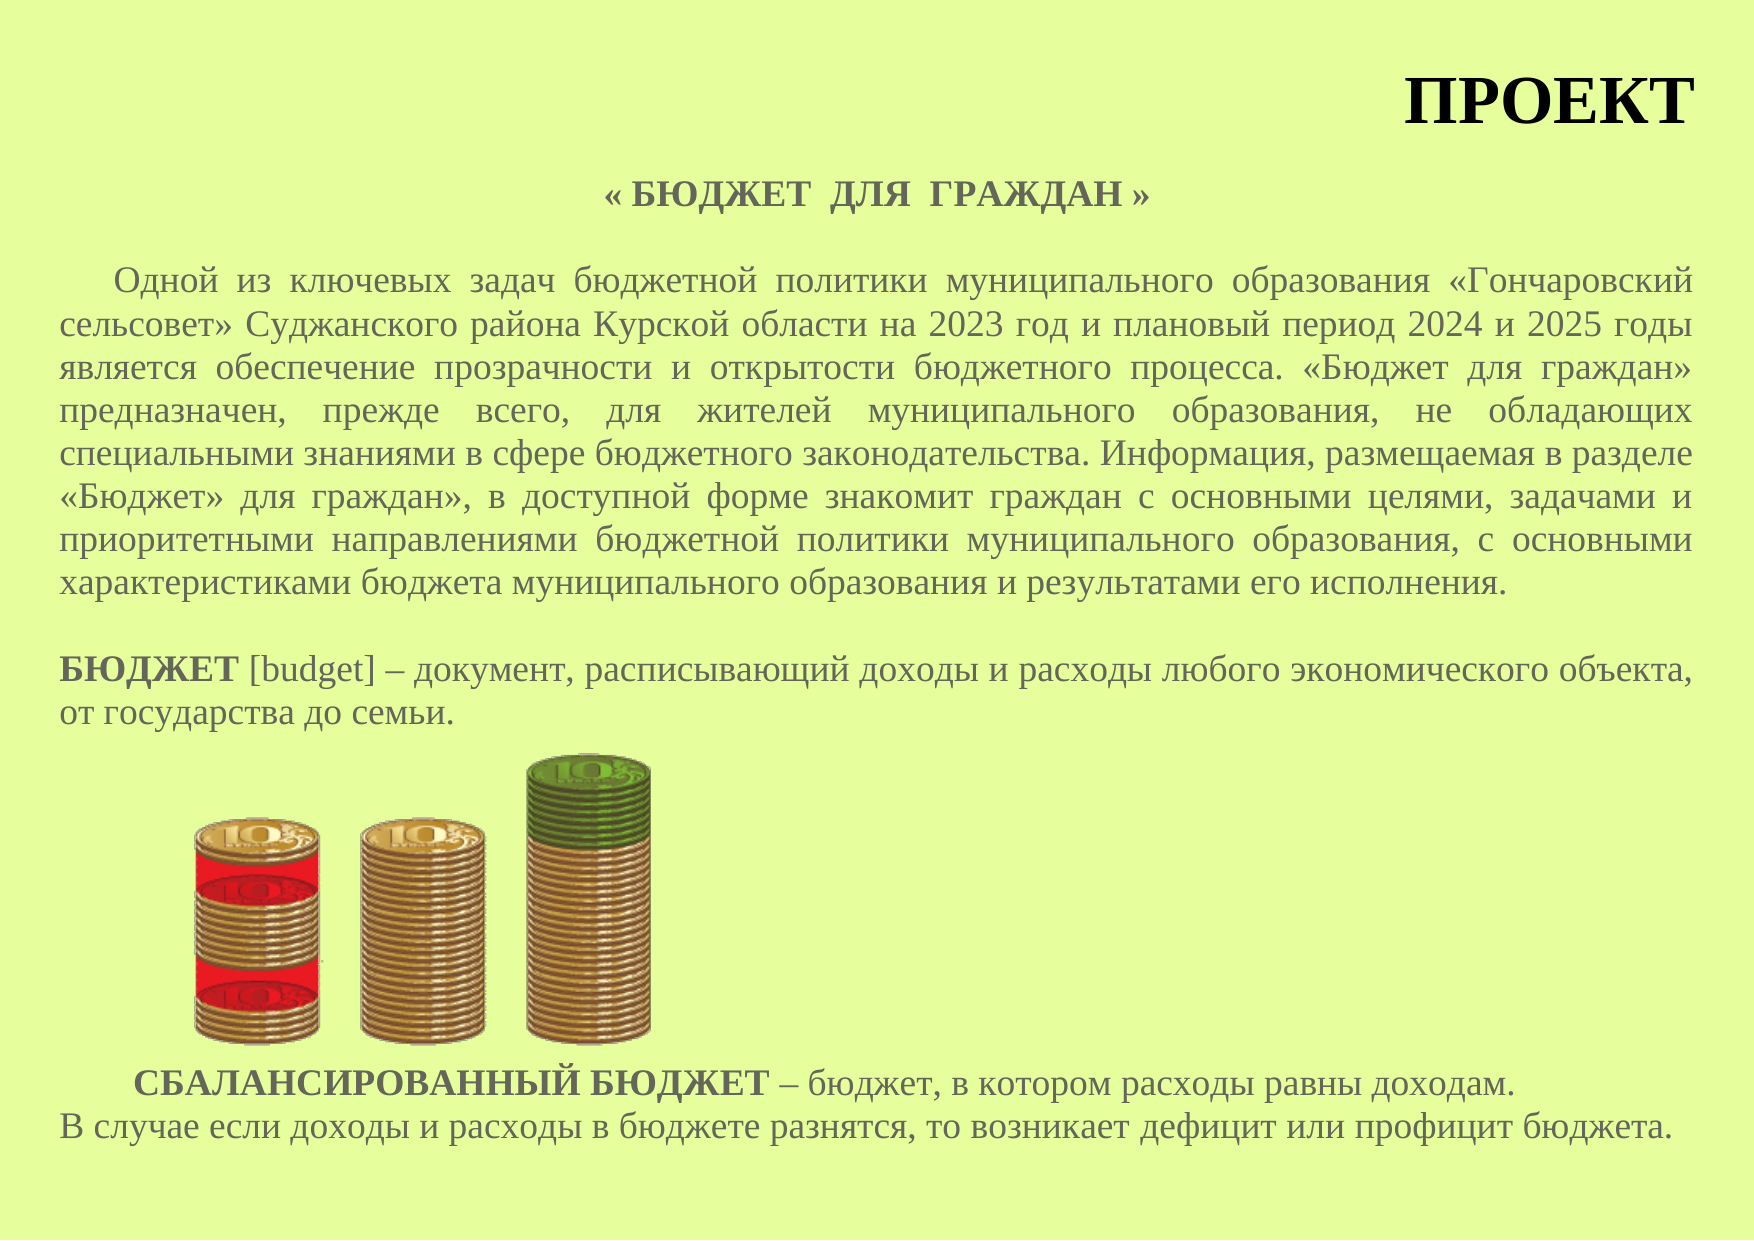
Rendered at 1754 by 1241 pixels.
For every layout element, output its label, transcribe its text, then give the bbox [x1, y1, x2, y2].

text БЮДЖЕТ [budget] – документ, расписывающий доходы и расходы любого экономического объекта, от государства до семьи. [59, 646, 1695, 732]
text « БЮДЖЕТ ДЛЯ ГРАЖДАН » [59, 172, 1695, 215]
text ПРОЕКТ [59, 59, 1695, 138]
text Одной из ключевых задач бюджетной политики муниципального образования «Гончаровский сельсовет» Суджанского района Курской области на 2023 год и плановый период 2024 и 2025 годы является обеспечение прозрачности и открытости бюджетного процесса. «Бюджет для граждан» предназначен, прежде всего, для жителей муниципального образования, не обладающих специальными знаниями в сфере бюджетного законодательства. Информация, размещаемая в разделе «Бюджет» для граждан», в доступной форме знакомит граждан с основными целями, задачами и приоритетными направлениями бюджетной политики муниципального образования, с основными характеристиками бюджета муниципального образования и результатами его исполнения. [59, 258, 1695, 603]
text СБАЛАНСИРОВАННЫЙ БЮДЖЕТ – бюджет, в котором расходы равны доходам. В случае если доходы и расходы в бюджете разнятся, то возникает дефицит или профицит бюджета. [59, 1060, 1695, 1146]
picture [132, 732, 712, 1061]
